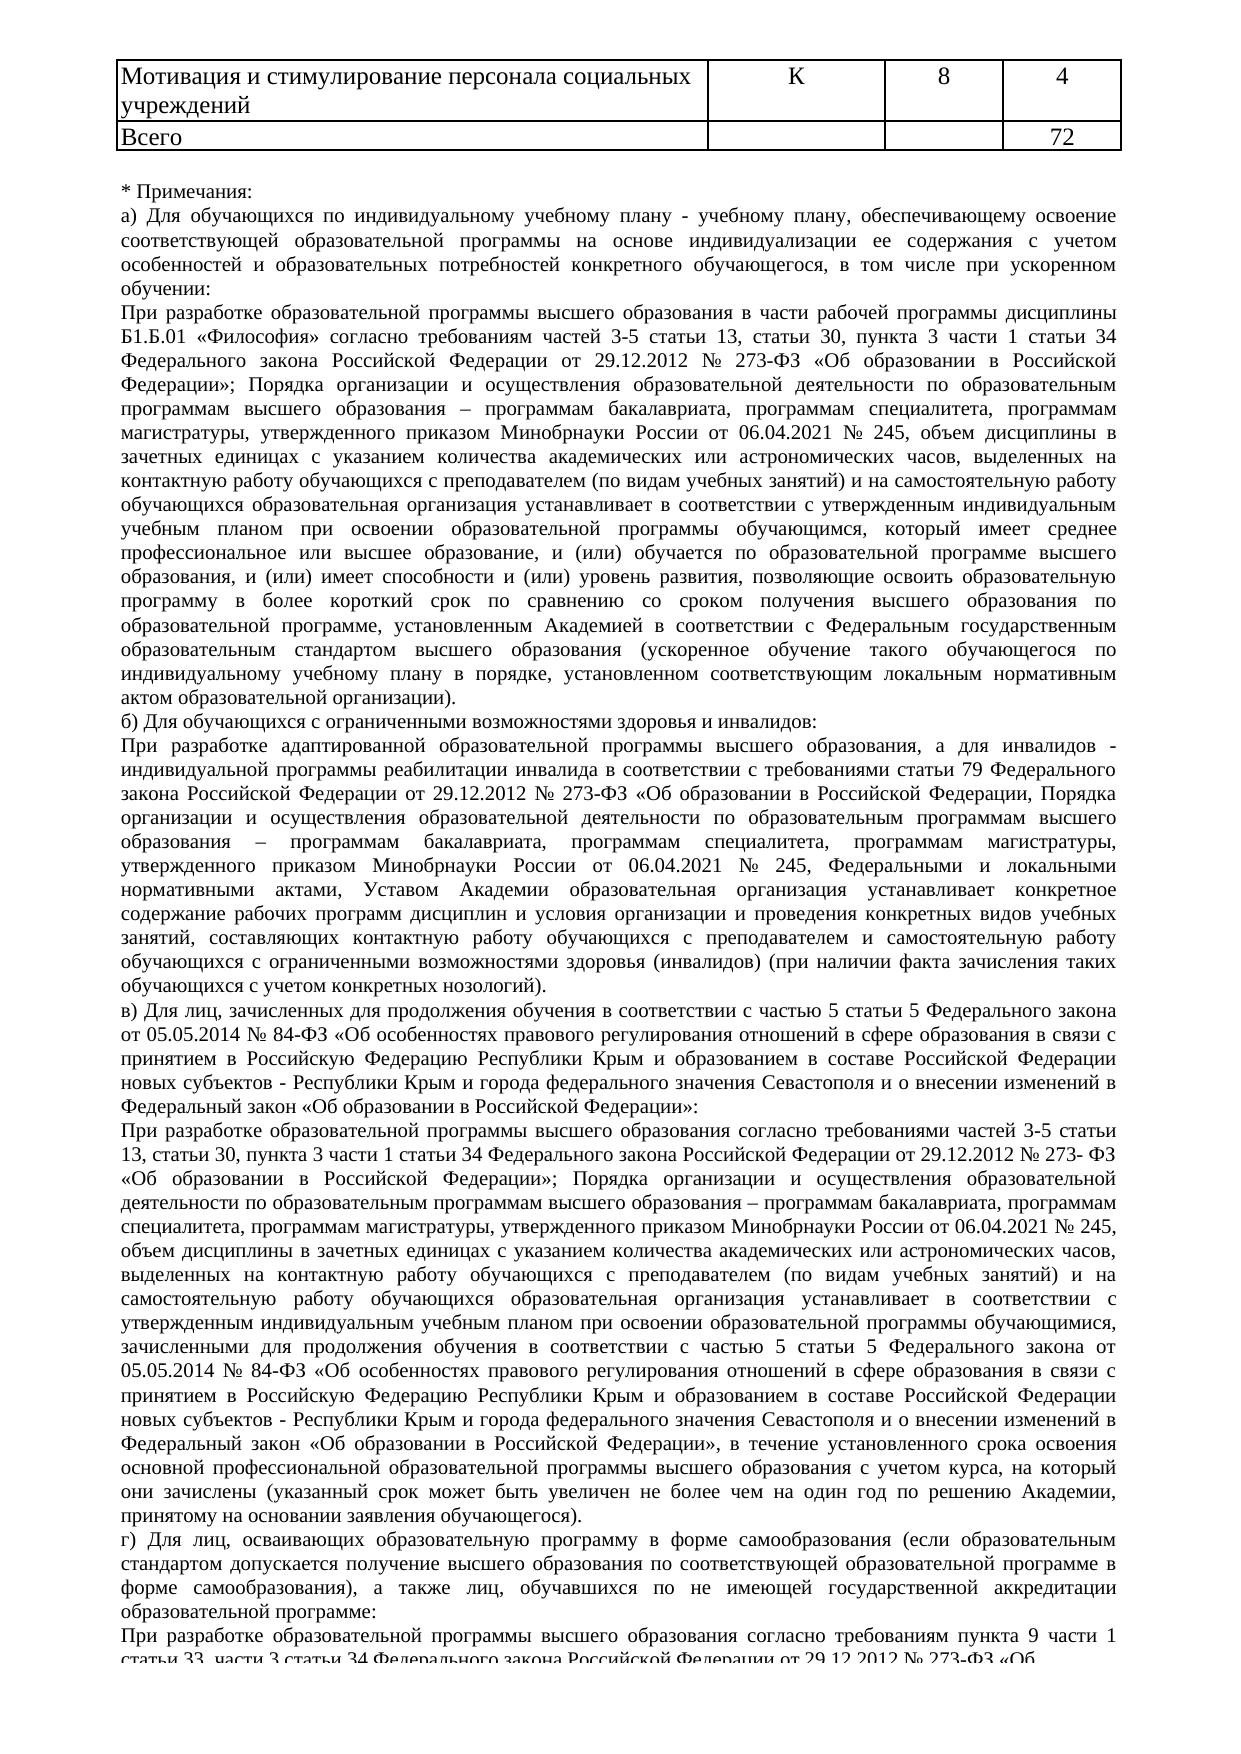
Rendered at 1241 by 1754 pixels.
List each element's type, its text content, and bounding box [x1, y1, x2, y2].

table_cell * Примечания: а) Для обучающихся по индивидуальному учебному плану - учебному плану, обеспечивающему освоение соответствующей образовательной программы на основе индивидуализации ее содержания с учетом особенностей и образовательных потребностей конкретного обучающегося, в том числе при ускоренном обучении: При разработке образовательной программы высшего образования в части рабочей программы дисциплины Б1.Б.01 «Философия» согласно требованиям частей 3-5 статьи 13, статьи 30, пункта 3 части 1 статьи 34 Федерального закона Российской Федерации от 29.12.2012 № 273-ФЗ «Об образовании в Российской Федерации»; Порядка организации и осуществления образовательной деятельности по образовательным программам высшего образования – программам бакалавриата, программам специалитета, программам магистратуры, утвержденного приказом Минобрнауки России от 06.04.2021 № 245, объем дисциплины в зачетных единицах с указанием количества академических или астрономических часов, выделенных на контактную работу обучающихся с преподавателем (по видам учебных занятий) и на самостоятельную работу обучающихся образовательная организация устанавливает в соответствии с утвержденным индивидуальным учебным планом при освоении образовательной программы обучающимся, который имеет среднее профессиональное или высшее образование, и (или) обучается по образовательной программе высшего образования, и (или) имеет способности и (или) уровень развития, позволяющие освоить образовательную программу в более короткий срок по сравнению со сроком получения высшего образования по образовательной программе, установленным Академией в соответствии с Федеральным государственным образовательным стандартом высшего образования (ускоренное обучение такого обучающегося по индивидуальному учебному плану в порядке, установленном соответствующим локальным нормативным актом образовательной организации). б) Для обучающихся с ограниченными возможностями здоровья и инвалидов: При разработке адаптированной образовательной программы высшего образования, а для инвалидов - индивидуальной программы реабилитации инвалида в соответствии с требованиями статьи 79 Федерального закона Российской Федерации от 29.12.2012 № 273-ФЗ «Об образовании в Российской Федерации, Порядка организации и осуществления образовательной деятельности по образовательным программам высшего образования – программам бакалавриата, программам специалитета, программам магистратуры, утвержденного приказом Минобрнауки России от 06.04.2021 № 245, Федеральными и локальными нормативными актами, Уставом Академии образовательная организация устанавливает конкретное содержание рабочих программ дисциплин и условия организации и проведения конкретных видов учебных занятий, составляющих контактную работу обучающихся с преподавателем и самостоятельную работу обучающихся с ограниченными возможностями здоровья (инвалидов) (при наличии факта зачисления таких обучающихся с учетом конкретных нозологий). в) Для лиц, зачисленных для продолжения обучения в соответствии с частью 5 статьи 5 Федерального закона от 05.05.2014 № 84-ФЗ «Об особенностях правового регулирования отношений в сфере образования в связи с принятием в Российскую Федерацию Республики Крым и образованием в составе Российской Федерации новых субъектов - Республики Крым и города федерального значения Севастополя и о внесении изменений в Федеральный закон «Об образовании в Российской Федерации»: При разработке образовательной программы высшего образования согласно требованиями частей 3-5 статьи 13, статьи 30, пункта 3 части 1 статьи 34 Федерального закона Российской Федерации от 29.12.2012 № 273- ФЗ «Об образовании в Российской Федерации»; Порядка организации и осуществления образовательной деятельности по образовательным программам высшего образования – программам бакалавриата, программам специалитета, программам магистратуры, утвержденного приказом Минобрнауки России от 06.04.2021 № 245, объем дисциплины в зачетных единицах с указанием количества академических или астрономических часов, выделенных на контактную работу обучающихся с преподавателем (по видам учебных занятий) и на самостоятельную работу обучающихся образовательная организация устанавливает в соответствии с утвержденным индивидуальным учебным планом при освоении образовательной программы обучающимися, зачисленными для продолжения обучения в соответствии с частью 5 статьи 5 Федерального закона от 05.05.2014 № 84-ФЗ «Об особенностях правового регулирования отношений в сфере образования в связи с принятием в Российскую Федерацию Республики Крым и образованием в составе Российской Федерации новых субъектов - Республики Крым и города федерального значения Севастополя и о внесении изменений в Федеральный закон «Об образовании в Российской Федерации», в течение установленного срока освоения основной профессиональной образовательной программы высшего образования с учетом курса, на который они зачислены (указанный срок может быть увеличен не более чем на один год по решению Академии, принятому на основании заявления обучающегося). г) Для лиц, осваивающих образовательную программу в форме самообразования (если образовательным стандартом допускается получение высшего образования по соответствующей образовательной программе в форме самообразования), а также лиц, обучавшихся по не имеющей государственной аккредитации образовательной программе: При разработке образовательной программы высшего образования согласно требованиям пункта 9 части 1 статьи 33, части 3 статьи 34 Федерального закона Российской Федерации от 29.12.2012 № 273-ФЗ «Об [117, 151, 1121, 1662]
table_cell 72 [1004, 122, 1120, 149]
table_cell Всего [118, 122, 707, 149]
table_cell [886, 122, 1002, 149]
table_header 8 [886, 61, 1002, 120]
table_header 4 [1004, 61, 1120, 120]
table_header К [709, 61, 884, 120]
table_cell [709, 122, 884, 149]
table_header Мотивация и стимулирование персонала социальных учреждений [118, 61, 707, 120]
